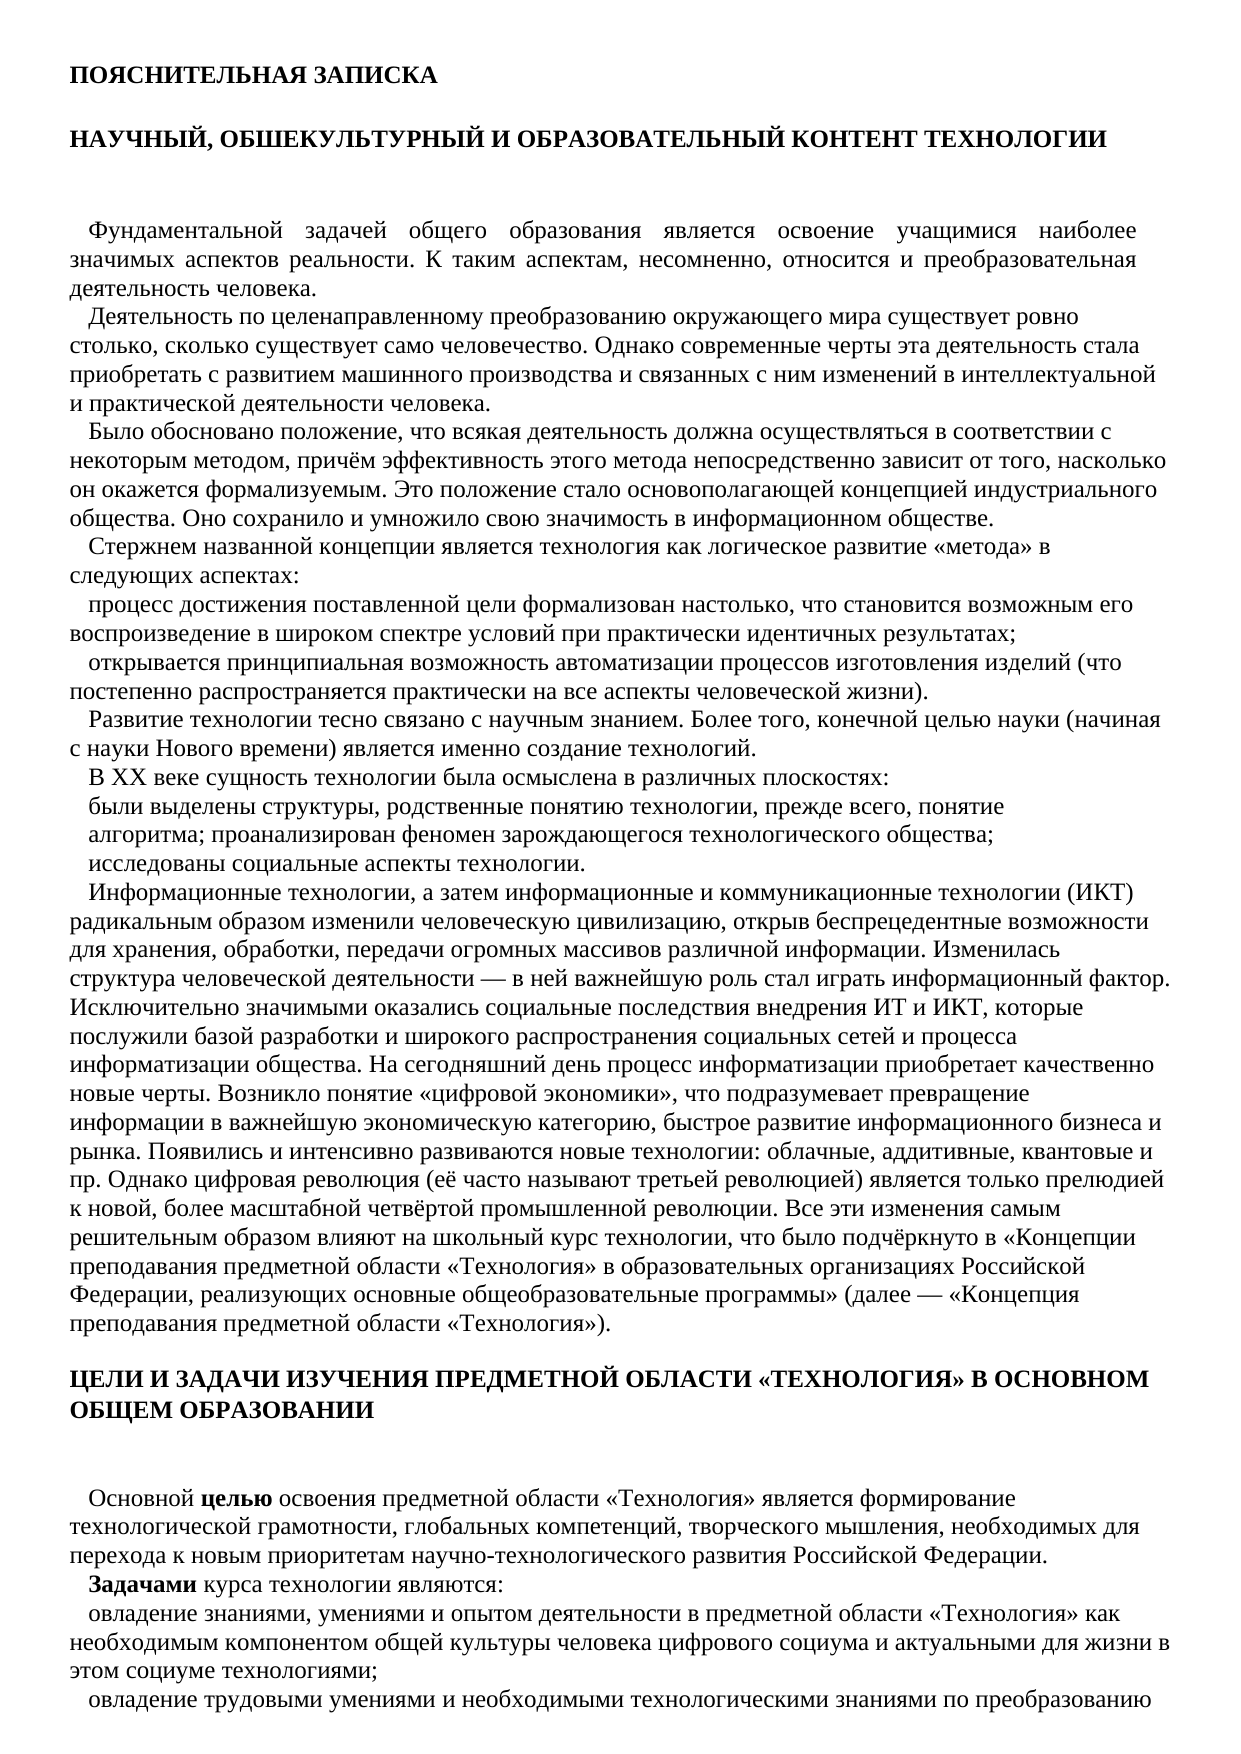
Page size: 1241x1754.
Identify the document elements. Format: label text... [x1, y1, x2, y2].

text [69, 1569, 1172, 1713]
text НАУЧНЫЙ, ОБШЕКУЛЬТУРНЫЙ И ОБРАЗОВАТЕЛЬНЫЙ КОНТЕНТ ТЕХНОЛОГИИ [69, 125, 1172, 153]
text Основной целью освоения предметной области «Технология» является формирование [88, 1483, 1172, 1511]
text Стержнем названной концепции является технология как логическое развитие «метода» в следующих аспектах: процесс достижения поставленной цели формализован настолько, что становится возможным его воспроизведение в широком спектре условий при практически идентичных результатах; открывается принципиальная возможность автоматизации процессов изготовления изделий (что постепенно распространяется практически на все аспекты человеческой жизни). [69, 531, 1142, 704]
text технологической грамотности, глобальных компетенций, творческого мышления, необходимых для перехода к новым приоритетам научно-технологического развития Российской Федерации. [69, 1511, 1142, 1569]
text Фундаментальной задачей общего образования является освоение учащимися наиболее значимых аспектов реальности. К таким аспектам, несомненно, относится и преобразовательная деятельность человека. [69, 215, 1137, 301]
text Было обосновано положение, что всякая деятельность должна осуществляться в соответствии с некоторым методом, причём эффективность этого метода непосредственно зависит от того, насколько он окажется формализуемым. Это положение стало основополагающей концепцией индустриального общества. Оно сохранило и умножило свою значимость в информационном обществе. [69, 416, 1172, 531]
text В ХХ веке сущность технологии была осмыслена в различных плоскостях: были выделены структуры, родственные понятию технологии, прежде всего, понятие алгоритма; проанализирован феномен зарождающегося технологического общества; исследованы социальные аспекты технологии. [88, 762, 1127, 877]
text ЦЕЛИ И ЗАДАЧИ ИЗУЧЕНИЯ ПРЕДМЕТНОЙ ОБЛАСТИ «ТЕХНОЛОГИЯ» В ОСНОВНОМ ОБЩЕМ ОБРАЗОВАНИИ [69, 1364, 1157, 1424]
text Информационные технологии, а затем информационные и коммуникационные технологии (ИКТ) радикальным образом изменили человеческую цивилизацию, открыв беспрецедентные возможности для хранения, обработки, передачи огромных массивов различной информации. Изменилась структура человеческой деятельности — в ней важнейшую роль стал играть информационный фактор. [69, 877, 1172, 992]
text Развитие технологии тесно связано с научным знанием. Более того, конечной целью науки (начиная с науки Нового времени) является именно создание технологий. [69, 704, 1172, 762]
text Исключительно значимыми оказались социальные последствия внедрения ИТ и ИКТ, которые послужили базой разработки и широкого распространения социальных сетей и процесса информатизации общества. На сегодняшний день процесс информатизации приобретает качественно новые черты. Возникло понятие «цифровой экономики», что подразумевает превращение информации в важнейшую экономическую категорию, быстрое развитие информационного бизнеса и рынка. Появились и интенсивно развиваются новые технологии: облачные, аддитивные, квантовые и пр. Однако цифровая революция (её часто называют третьей революцией) является только прелюдией к новой, более масштабной четвёртой промышленной революции. Все эти изменения самым решительным образом влияют на школьный курс технологии, что было подчёркнуто в «Концепции преподавания предметной области «Технология» в образовательных организациях Российской Федерации, реализующих основные общеобразовательные программы» (далее — «Концепция преподавания предметной области «Технология»). [69, 992, 1172, 1337]
text Деятельность по целенаправленному преобразованию окружающего мира существует ровно столько, сколько существует само человечество. Однако современные черты эта деятельность стала приобретать с развитием машинного производства и связанных с ним изменений в интеллектуальной и практической деятельности человека. [69, 301, 1157, 416]
text ПОЯСНИТЕЛЬНАЯ ЗАПИСКА [69, 62, 1172, 89]
